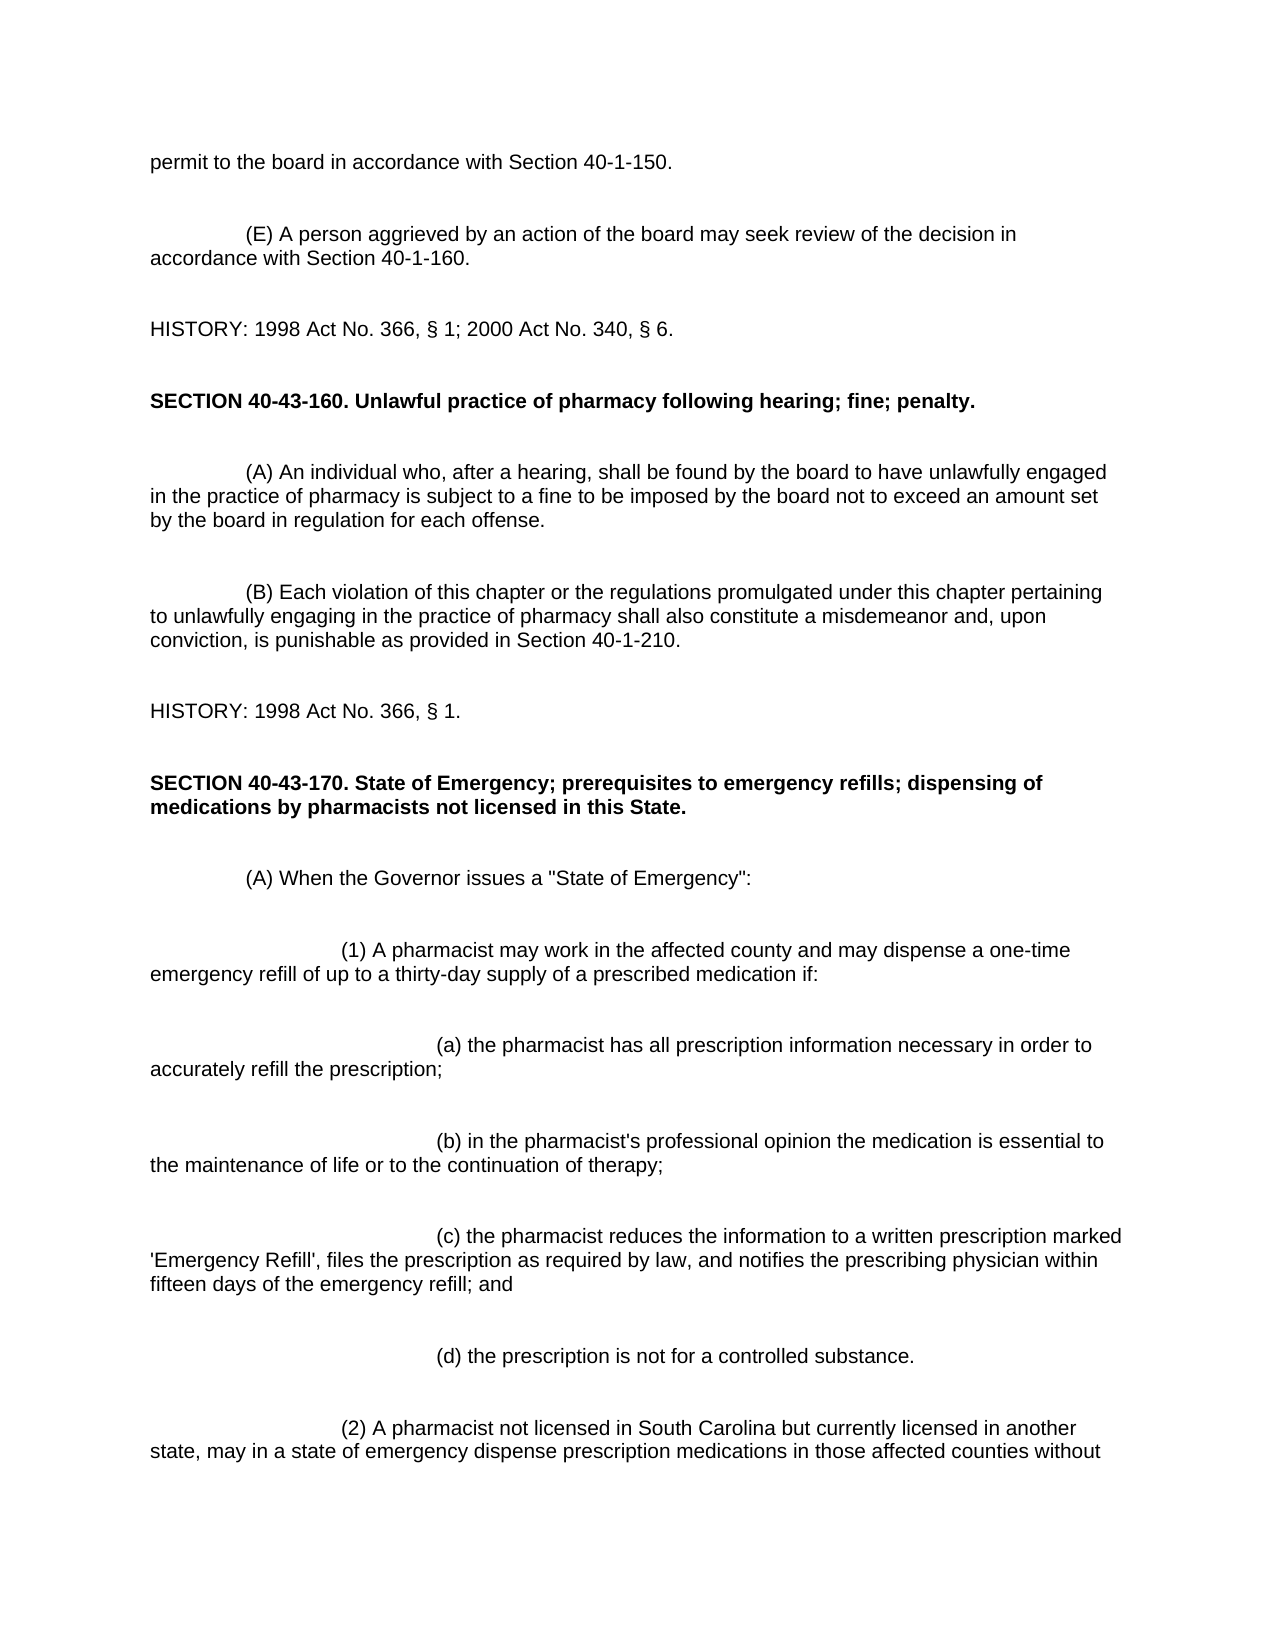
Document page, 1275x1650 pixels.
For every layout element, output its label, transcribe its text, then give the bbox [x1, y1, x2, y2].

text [150, 1415, 1125, 1463]
text (A) When the Governor issues a "State of Emergency": [150, 866, 1125, 914]
text HISTORY: 1998 Act No. 366, § 1. [150, 699, 1125, 747]
text (c) the pharmacist reduces the information to a written prescription marked 'Emergency Refill', files the prescription as required by law, and notifies the prescribing physician within fifteen days of the emergency refill; and [150, 1224, 1125, 1320]
text SECTION 40-43-170. State of Emergency; prerequisites to emergency refills; dispensing of medications by pharmacists not licensed in this State. [150, 771, 1125, 842]
text (d) the prescription is not for a controlled substance. [150, 1344, 1125, 1391]
text (1) A pharmacist may work in the affected county and may dispense a one-time emergency refill of up to a thirty-day supply of a prescribed medication if: [150, 938, 1125, 1009]
text HISTORY: 1998 Act No. 366, § 1; 2000 Act No. 340, § 6. [150, 317, 1125, 365]
text SECTION 40-43-160. Unlawful practice of pharmacy following hearing; fine; penalty. [150, 389, 1125, 436]
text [150, 150, 1125, 198]
text (B) Each violation of this chapter or the regulations promulgated under this chapter pertaining to unlawfully engaging in the practice of pharmacy shall also constitute a misdemeanor and, upon conviction, is punishable as provided in Section 40-1-210. [150, 580, 1125, 675]
text (E) A person aggrieved by an action of the board may seek review of the decision in accordance with Section 40-1-160. [150, 222, 1125, 293]
text (b) in the pharmacist's professional opinion the medication is essential to the maintenance of life or to the continuation of therapy; [150, 1129, 1125, 1200]
text (A) An individual who, after a hearing, shall be found by the board to have unlawfully engaged in the practice of pharmacy is subject to a fine to be imposed by the board not to exceed an amount set by the board in regulation for each offense. [150, 460, 1125, 556]
text (a) the pharmacist has all prescription information necessary in order to accurately refill the prescription; [150, 1033, 1125, 1105]
